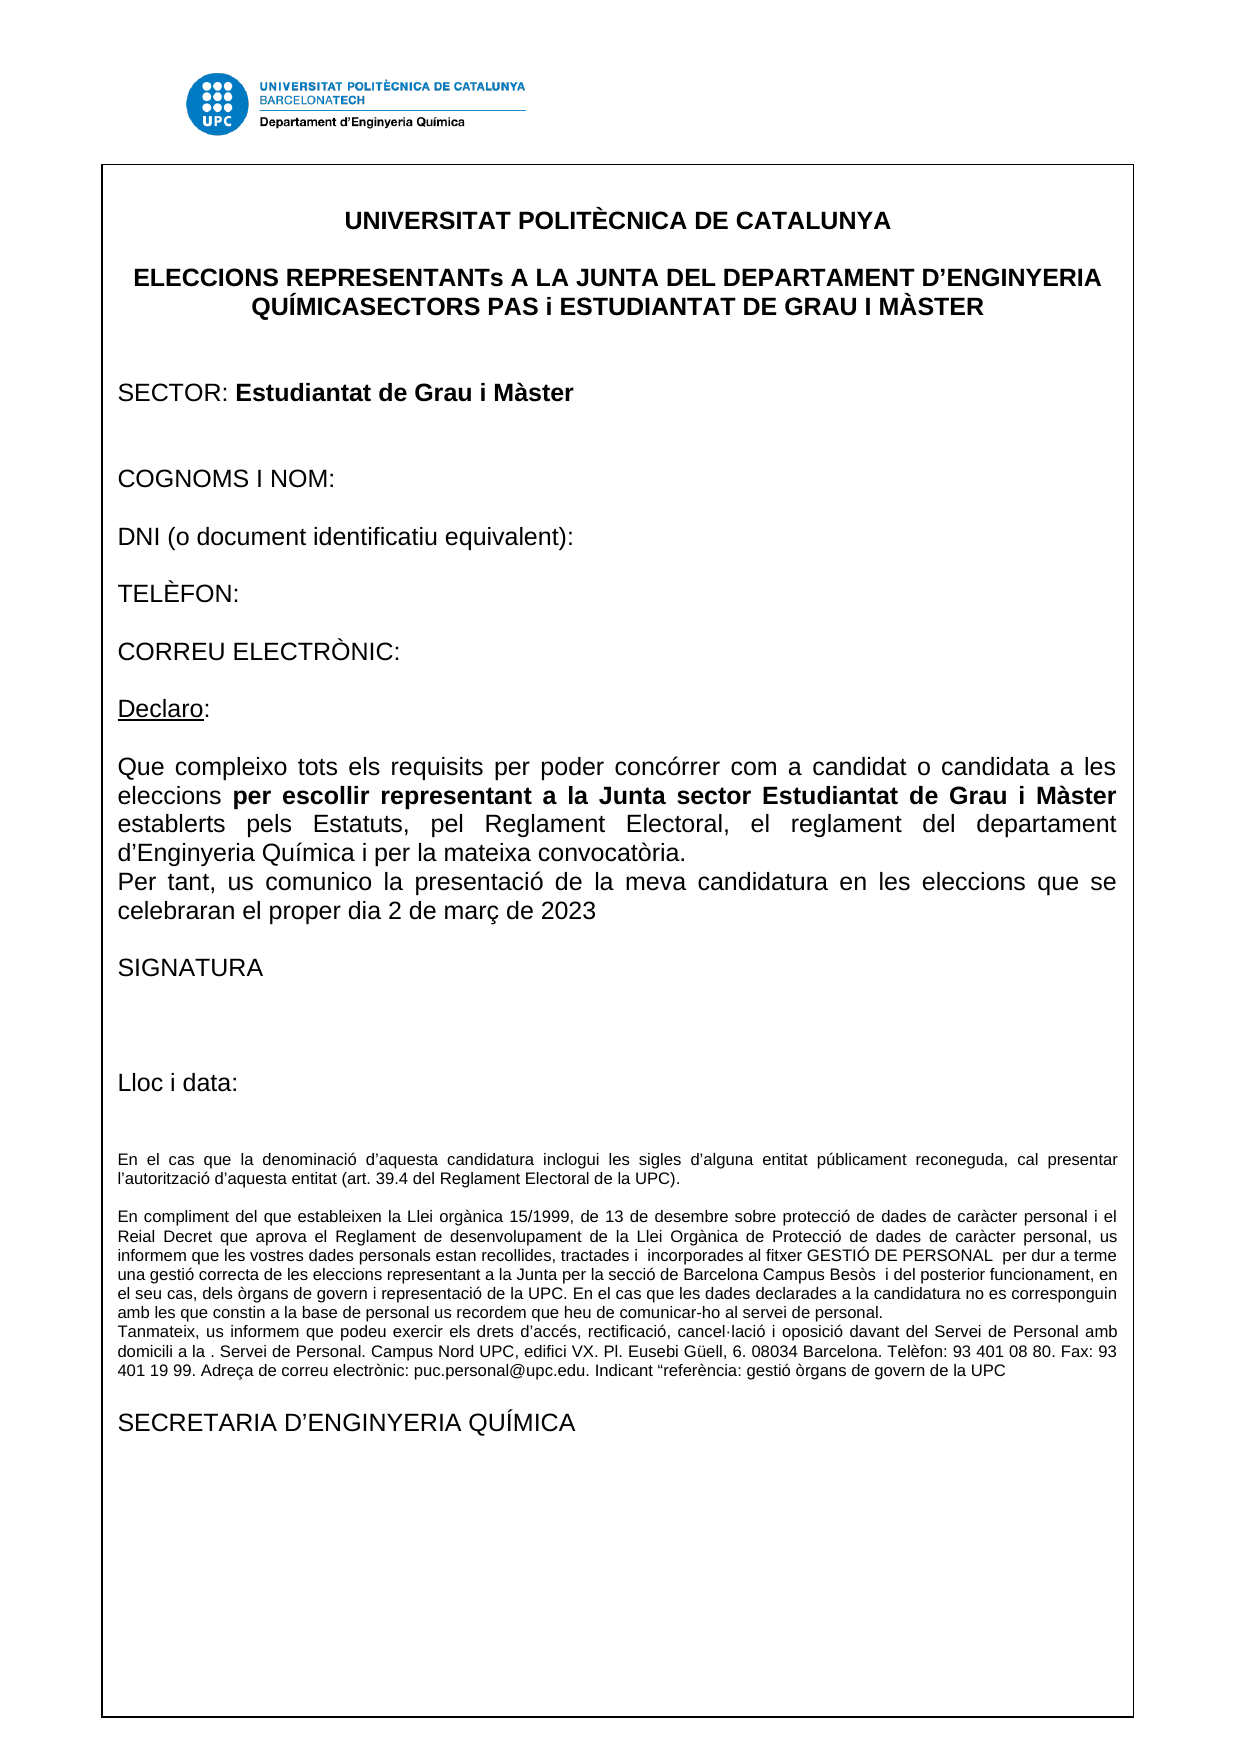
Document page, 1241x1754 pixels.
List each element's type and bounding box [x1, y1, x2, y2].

picture [177, 59, 535, 155]
